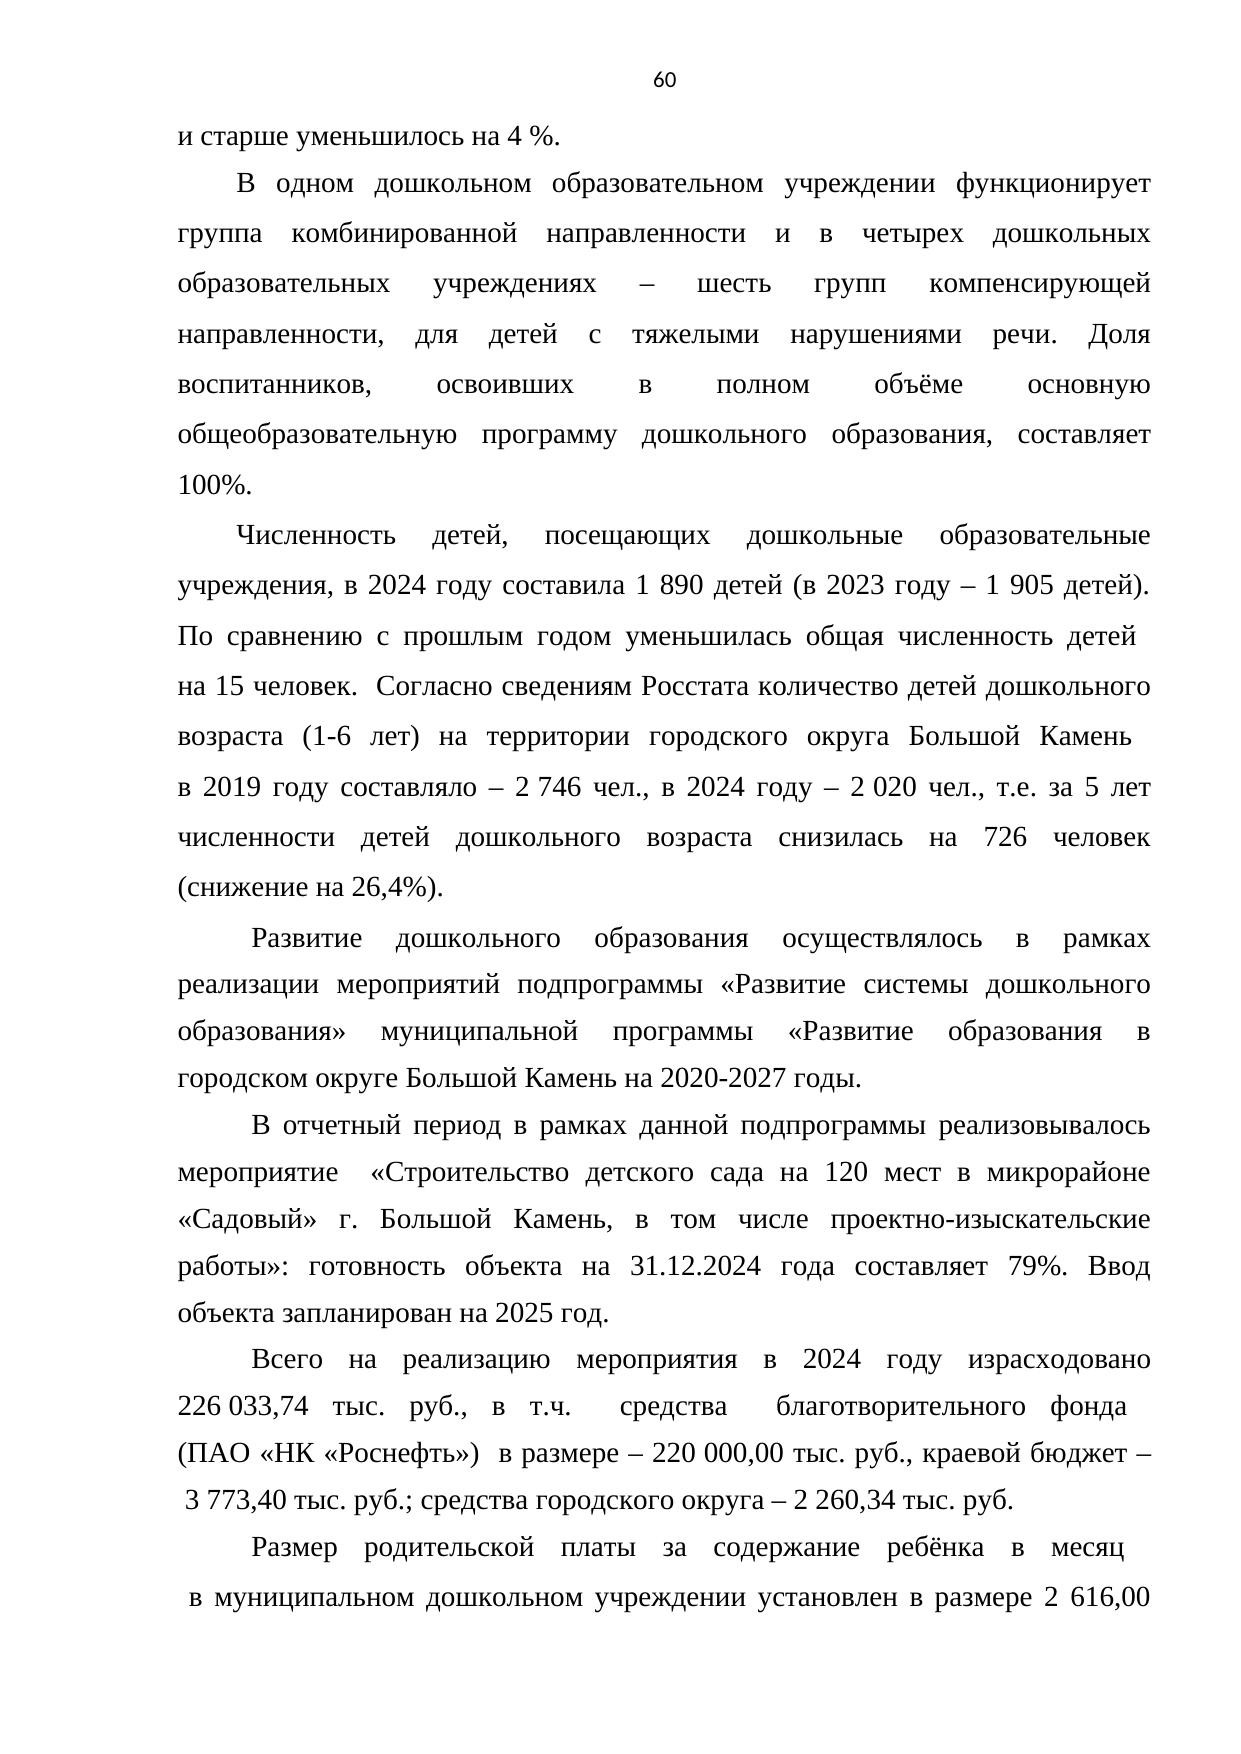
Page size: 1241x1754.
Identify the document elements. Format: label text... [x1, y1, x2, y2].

text Численность детей, посещающих дошкольные образовательные учреждения, в 2024 году составила 1 890 детей (в 2023 году – 1 905 детей). По сравнению с прошлым годом уменьшилась общая численность детей на 15 человек. Согласно сведениям Росстата количество детей дошкольного возраста (1-6 лет) на территории городского округа Большой Камень в 2019 году составляло – 2 746 чел., в 2024 году – 2 020 чел., т.е. за 5 лет численности детей дошкольного возраста снизилась на 726 человек (снижение на 26,4%). [177, 517, 1152, 903]
text Развитие дошкольного образования осуществлялось в рамках реализации мероприятий подпрограммы «Развитие системы дошкольного образования» муниципальной программы «Развитие образования в городском округе Большой Камень на 2020-2027 годы. [177, 920, 1152, 1094]
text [177, 118, 1152, 152]
text В одном дошкольном образовательном учреждении функционирует группа комбинированной направленности и в четырех дошкольных образовательных учреждениях – шесть групп компенсирующей направленности, для детей с тяжелыми нарушениями речи. Доля воспитанников, освоивших в полном объёме основную общеобразовательную программу дошкольного образования, составляет 100%. [177, 165, 1152, 500]
text Всего на реализацию мероприятия в 2024 году израсходовано 226 033,74 тыс. руб., в т.ч. средства благотворительного фонда (ПАО «НК «Роснефть») в размере – 220 000,00 тыс. руб., краевой бюджет – 3 773,40 тыс. руб.; средства городского округа – 2 260,34 тыс. руб. [177, 1342, 1152, 1516]
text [177, 1529, 1152, 1613]
text В отчетный период в рамках данной подпрограммы реализовывалось мероприятие «Строительство детского сада на 120 мест в микрорайоне «Садовый» г. Большой Камень, в том числе проектно-изыскательские работы»: готовность объекта на 31.12.2024 года составляет 79%. Ввод объекта запланирован на 2025 год. [177, 1107, 1152, 1328]
